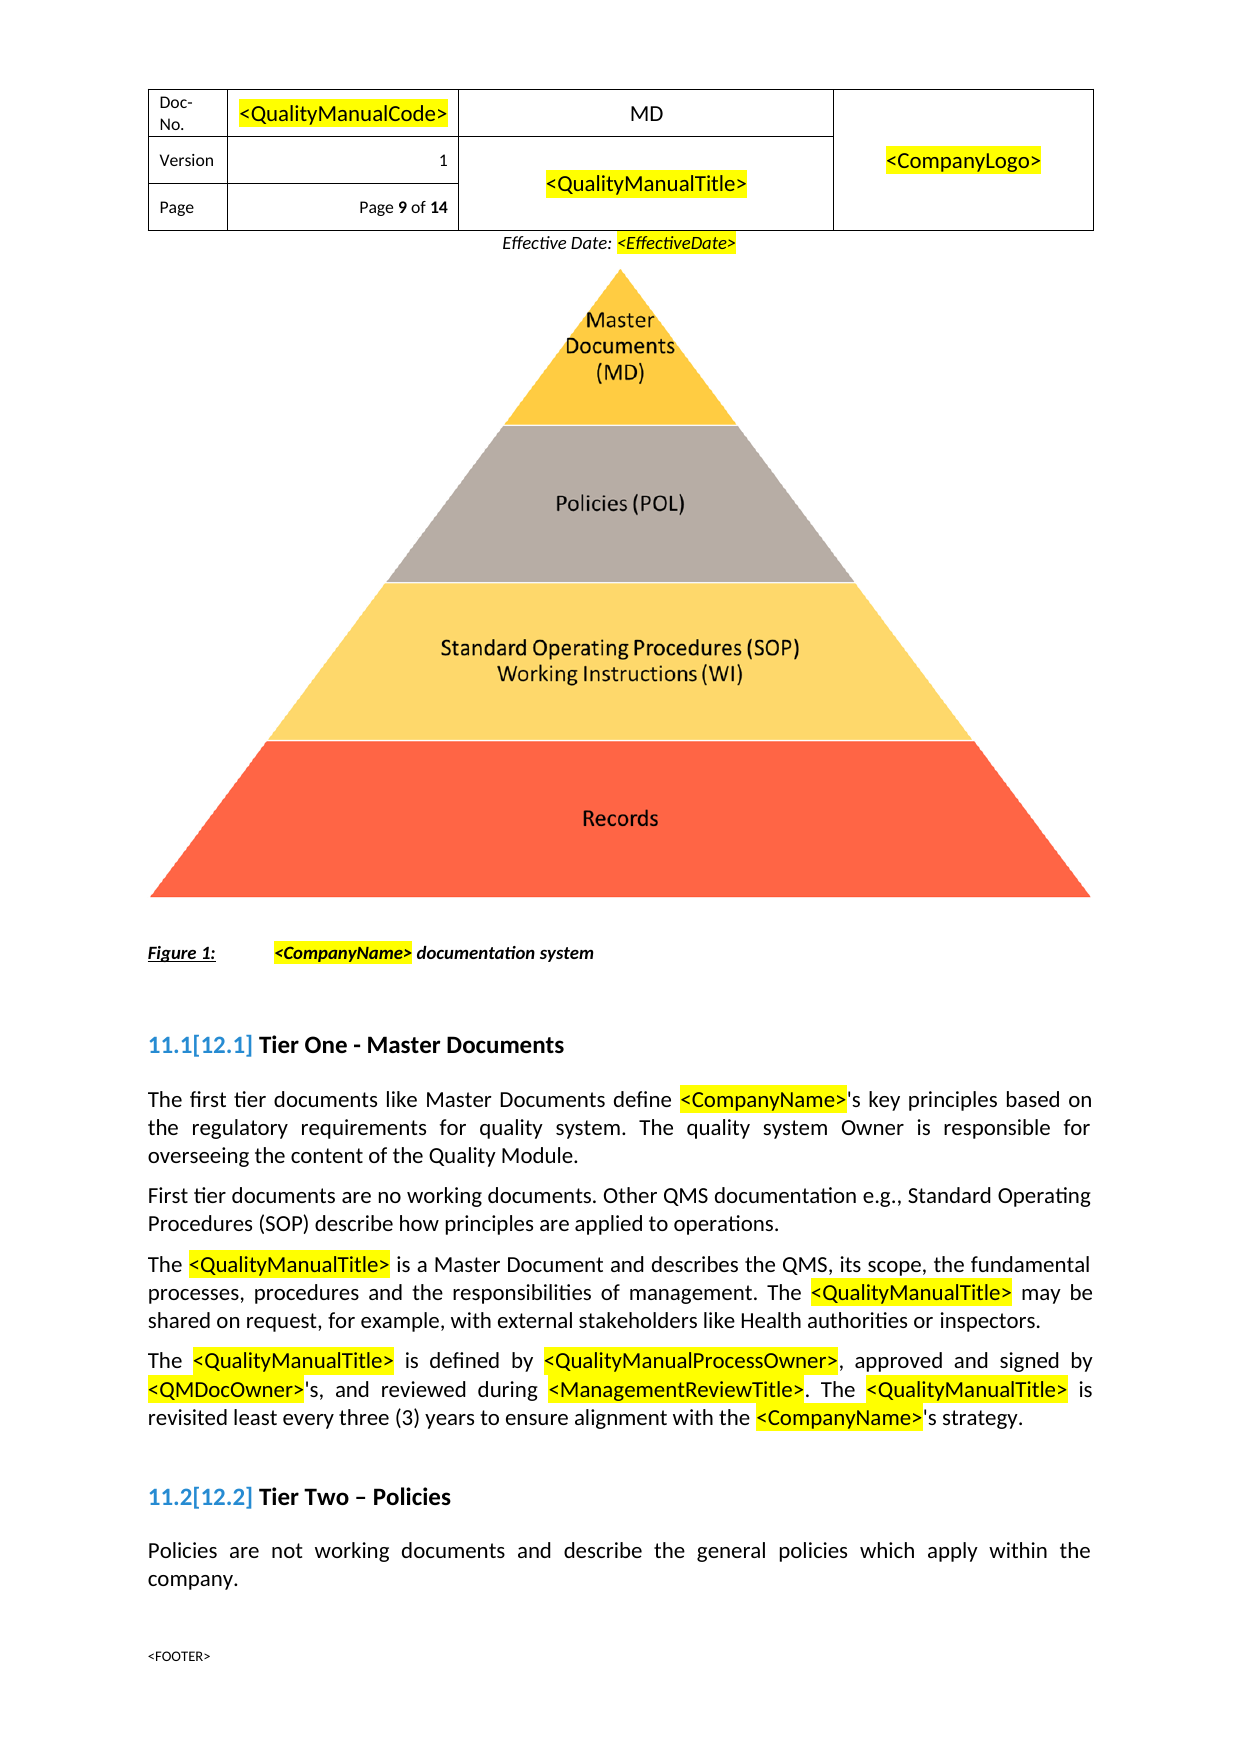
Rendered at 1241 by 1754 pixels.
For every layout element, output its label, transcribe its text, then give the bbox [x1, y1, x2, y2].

text The <QualityManualTitle> is defined by <QualityManualProcessOwner>, approved and signed by <QMDocOwner>'s, and reviewed during <ManagementReviewTitle>. The <QualityManualTitle> is revisited least every three (3) years to ensure alignment with the <CompanyName>'s strategy. [148, 1347, 756, 1431]
text Policies are not working documents and describe the general policies which apply within the company. [148, 1536, 1093, 1592]
text Figure 1: <CompanyName> documentation system [412, 941, 1093, 964]
text The <QualityManualTitle> is defined by <QualityManualProcessOwner>, approved and signed by <QMDocOwner>'s, and reviewed during <ManagementReviewTitle>. The <QualityManualTitle> is revisited least every three (3) years to ensure alignment with the <CompanyName>'s strategy. [804, 1347, 1093, 1431]
picture [147, 267, 1093, 898]
text The first tier documents like Master Documents define <CompanyName>'s key principles based on the regulatory requirements for quality system. The quality system Owner is responsible for overseeing the content of the Quality Module. [148, 1085, 1093, 1169]
subtitle Tier One - Master Documents [148, 1029, 1093, 1060]
text Figure 1: <CompanyName> documentation system [148, 941, 274, 964]
text First tier documents are no working documents. Other QMS documentation e.g., Standard Operating Procedures (SOP) describe how principles are applied to operations. [148, 1182, 1093, 1238]
text The <QualityManualTitle> is a Master Document and describes the QMS, its scope, the fundamental processes, procedures and the responsibilities of management. The <QualityManualTitle> may be shared on request, for example, with external stakeholders like Health authorities or inspectors. [148, 1250, 1093, 1334]
subtitle Tier Two – Policies [148, 1481, 1093, 1511]
